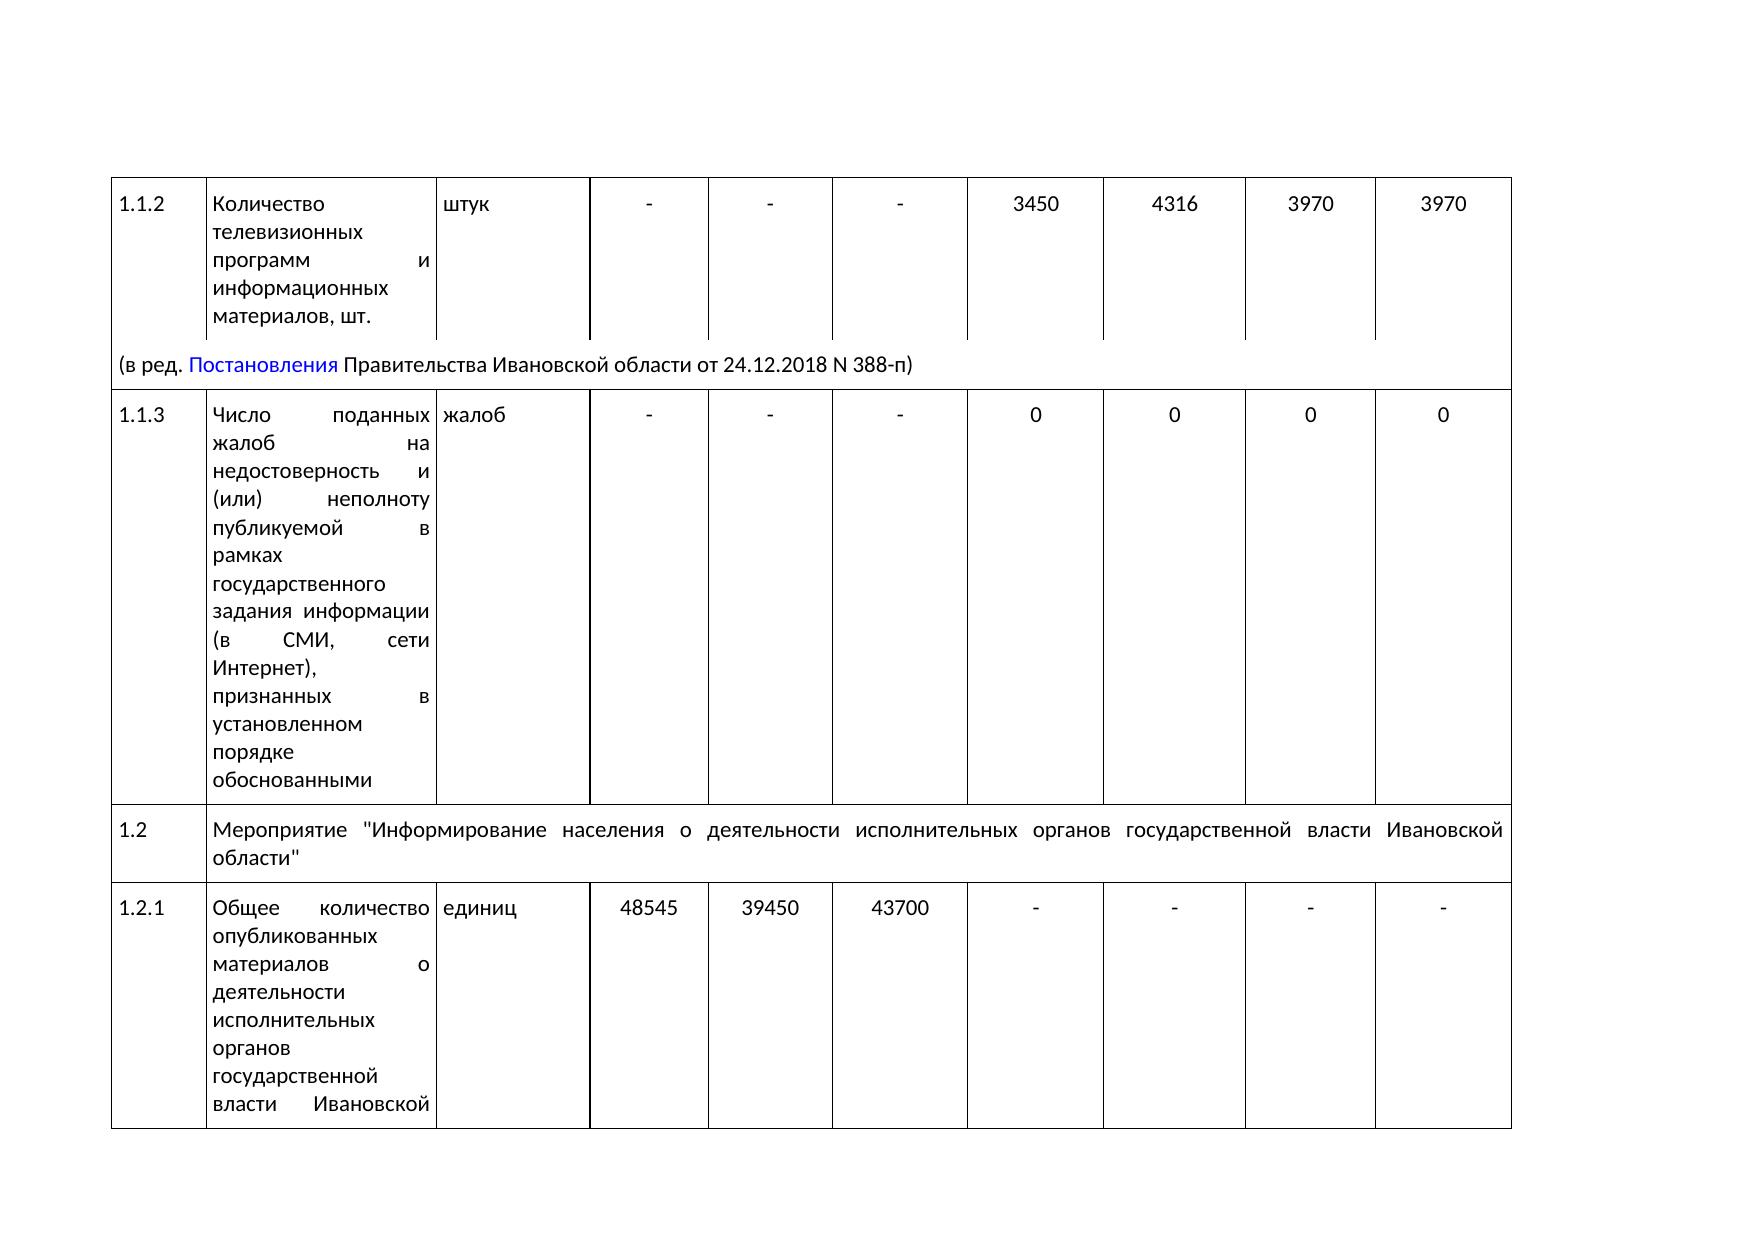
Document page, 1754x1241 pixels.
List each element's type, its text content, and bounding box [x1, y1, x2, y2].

table_cell - [1376, 883, 1511, 1128]
table_cell - [833, 178, 967, 339]
table_cell 0 [1104, 390, 1245, 803]
table_cell 1.2.1 [112, 883, 206, 1128]
table_cell 4316 [1104, 178, 1245, 339]
table_cell 39450 [709, 883, 832, 1128]
table_cell - [1246, 883, 1375, 1128]
table_cell 1.1.2 [112, 178, 206, 339]
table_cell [112, 340, 1511, 389]
table_cell 3970 [1376, 178, 1511, 339]
table_cell 43700 [833, 883, 967, 1128]
table_cell 48545 [591, 883, 708, 1128]
table_cell 3450 [968, 178, 1103, 339]
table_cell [207, 883, 436, 1128]
table_cell штук [437, 178, 589, 339]
table_cell - [591, 178, 708, 339]
table_cell - [968, 883, 1103, 1128]
table_cell Мероприятие "Информирование населения о деятельности исполнительных органов государственной власти Ивановской области" [207, 805, 1511, 882]
table_cell - [709, 390, 832, 803]
table_cell - [833, 390, 967, 803]
table_cell 0 [1376, 390, 1511, 803]
table_cell - [591, 390, 708, 803]
table_cell жалоб [437, 390, 589, 803]
table_cell 3970 [1246, 178, 1375, 339]
table_cell Количество телевизионных программ и информационных материалов, шт. [207, 178, 436, 339]
table_cell 1.1.3 [112, 390, 206, 803]
table_cell единиц [437, 883, 589, 1128]
table_cell 0 [1246, 390, 1375, 803]
table_cell Число поданных жалоб на недостоверность и (или) неполноту публикуемой в рамках государственного задания информации (в СМИ, сети Интернет), признанных в установленном порядке обоснованными [207, 390, 436, 803]
table_cell 0 [968, 390, 1103, 803]
table_cell - [709, 178, 832, 339]
table_cell 1.2 [112, 805, 206, 882]
table_cell - [1104, 883, 1245, 1128]
